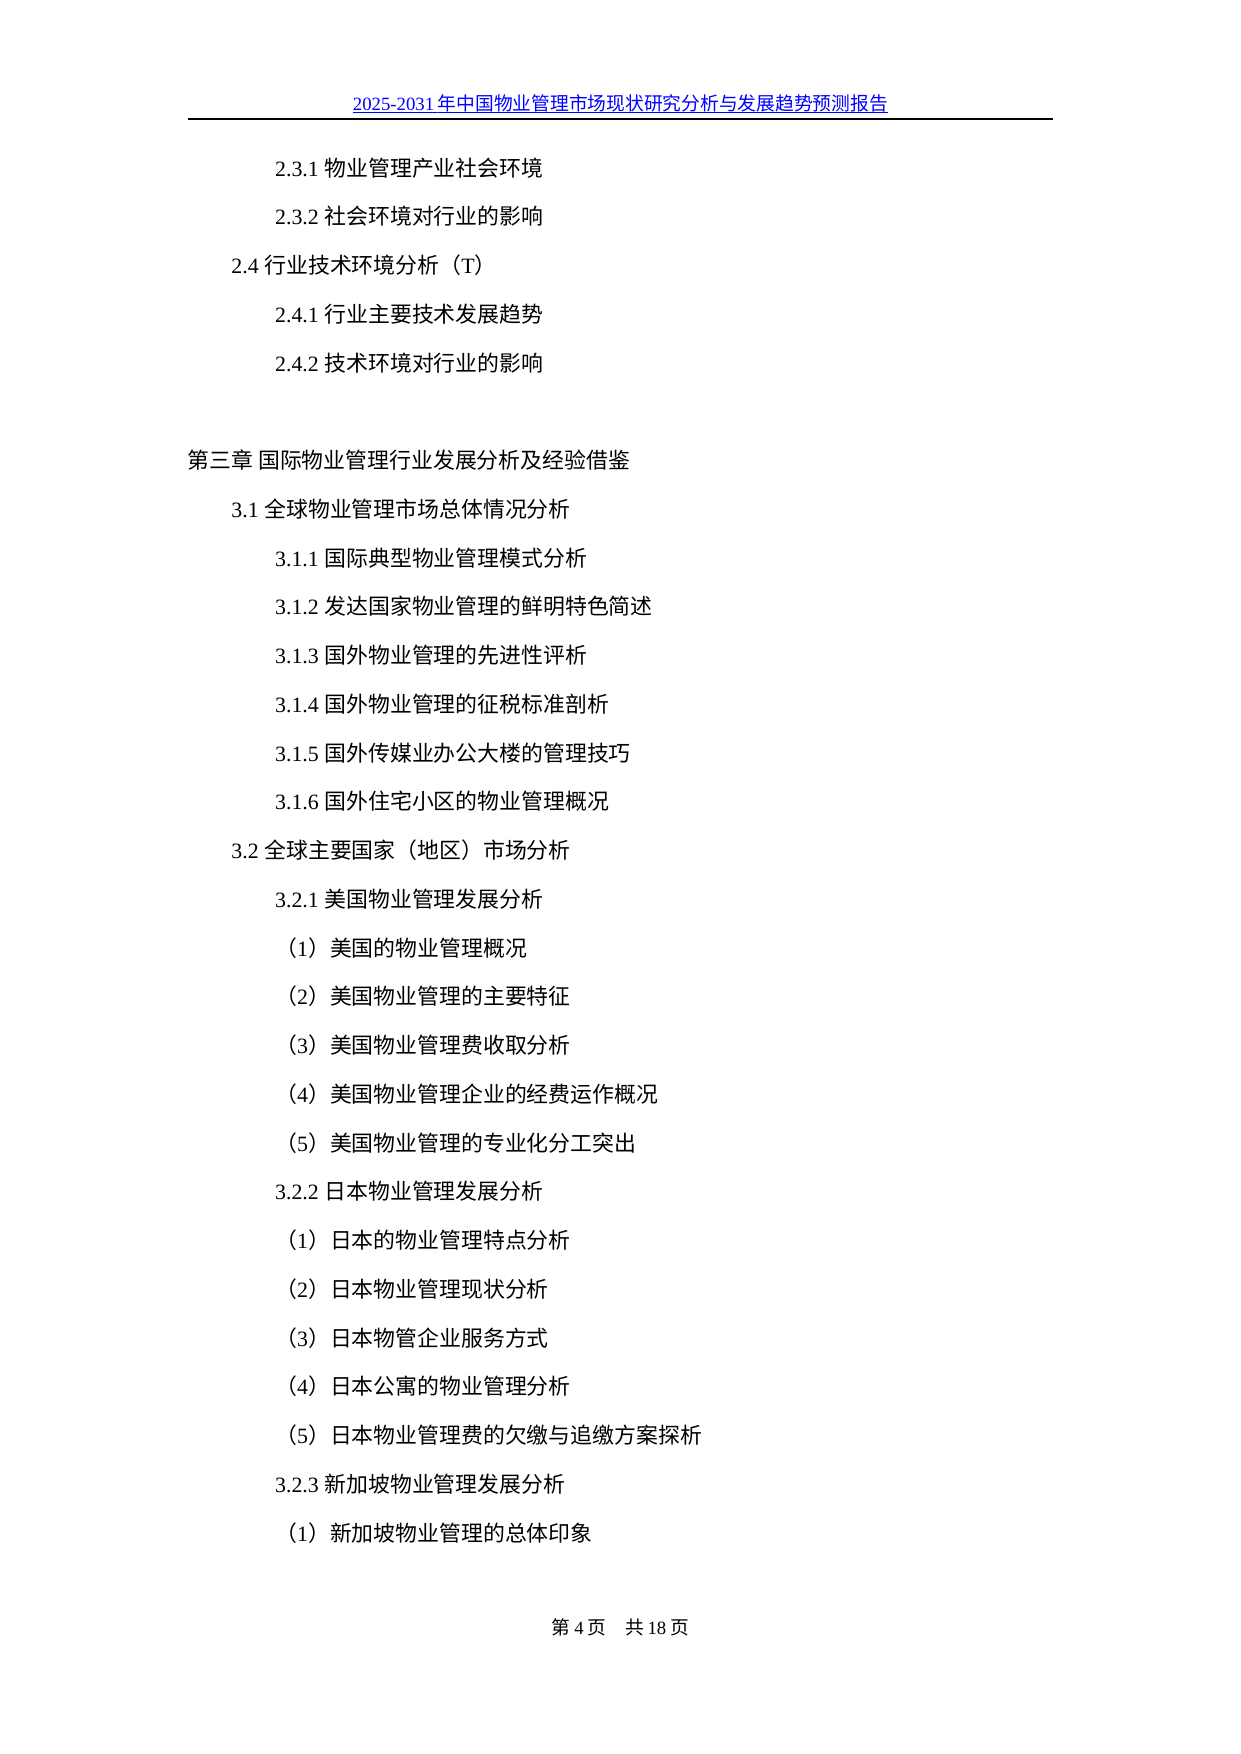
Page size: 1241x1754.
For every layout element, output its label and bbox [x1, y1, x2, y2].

text [187, 150, 1053, 1548]
